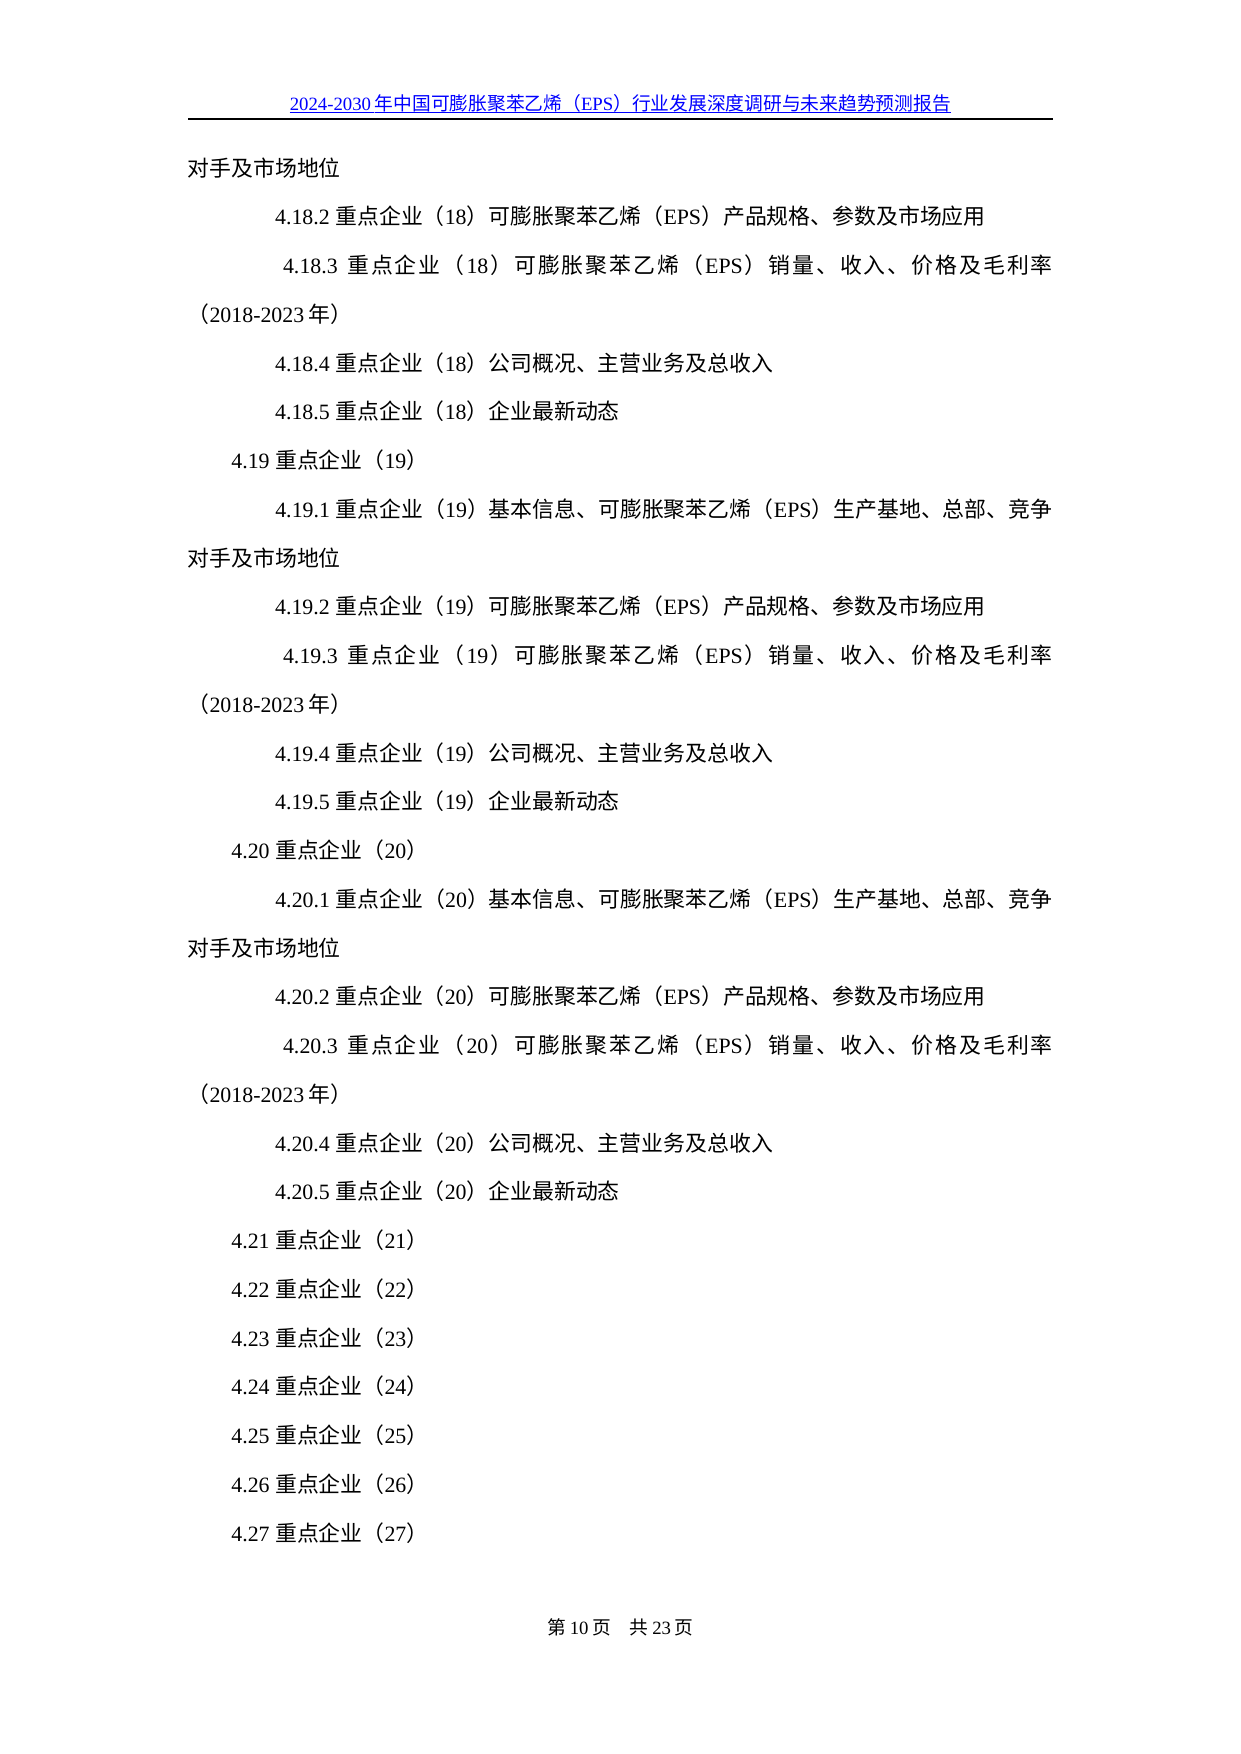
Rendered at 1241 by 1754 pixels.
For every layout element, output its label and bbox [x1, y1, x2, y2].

text [187, 150, 1053, 1548]
